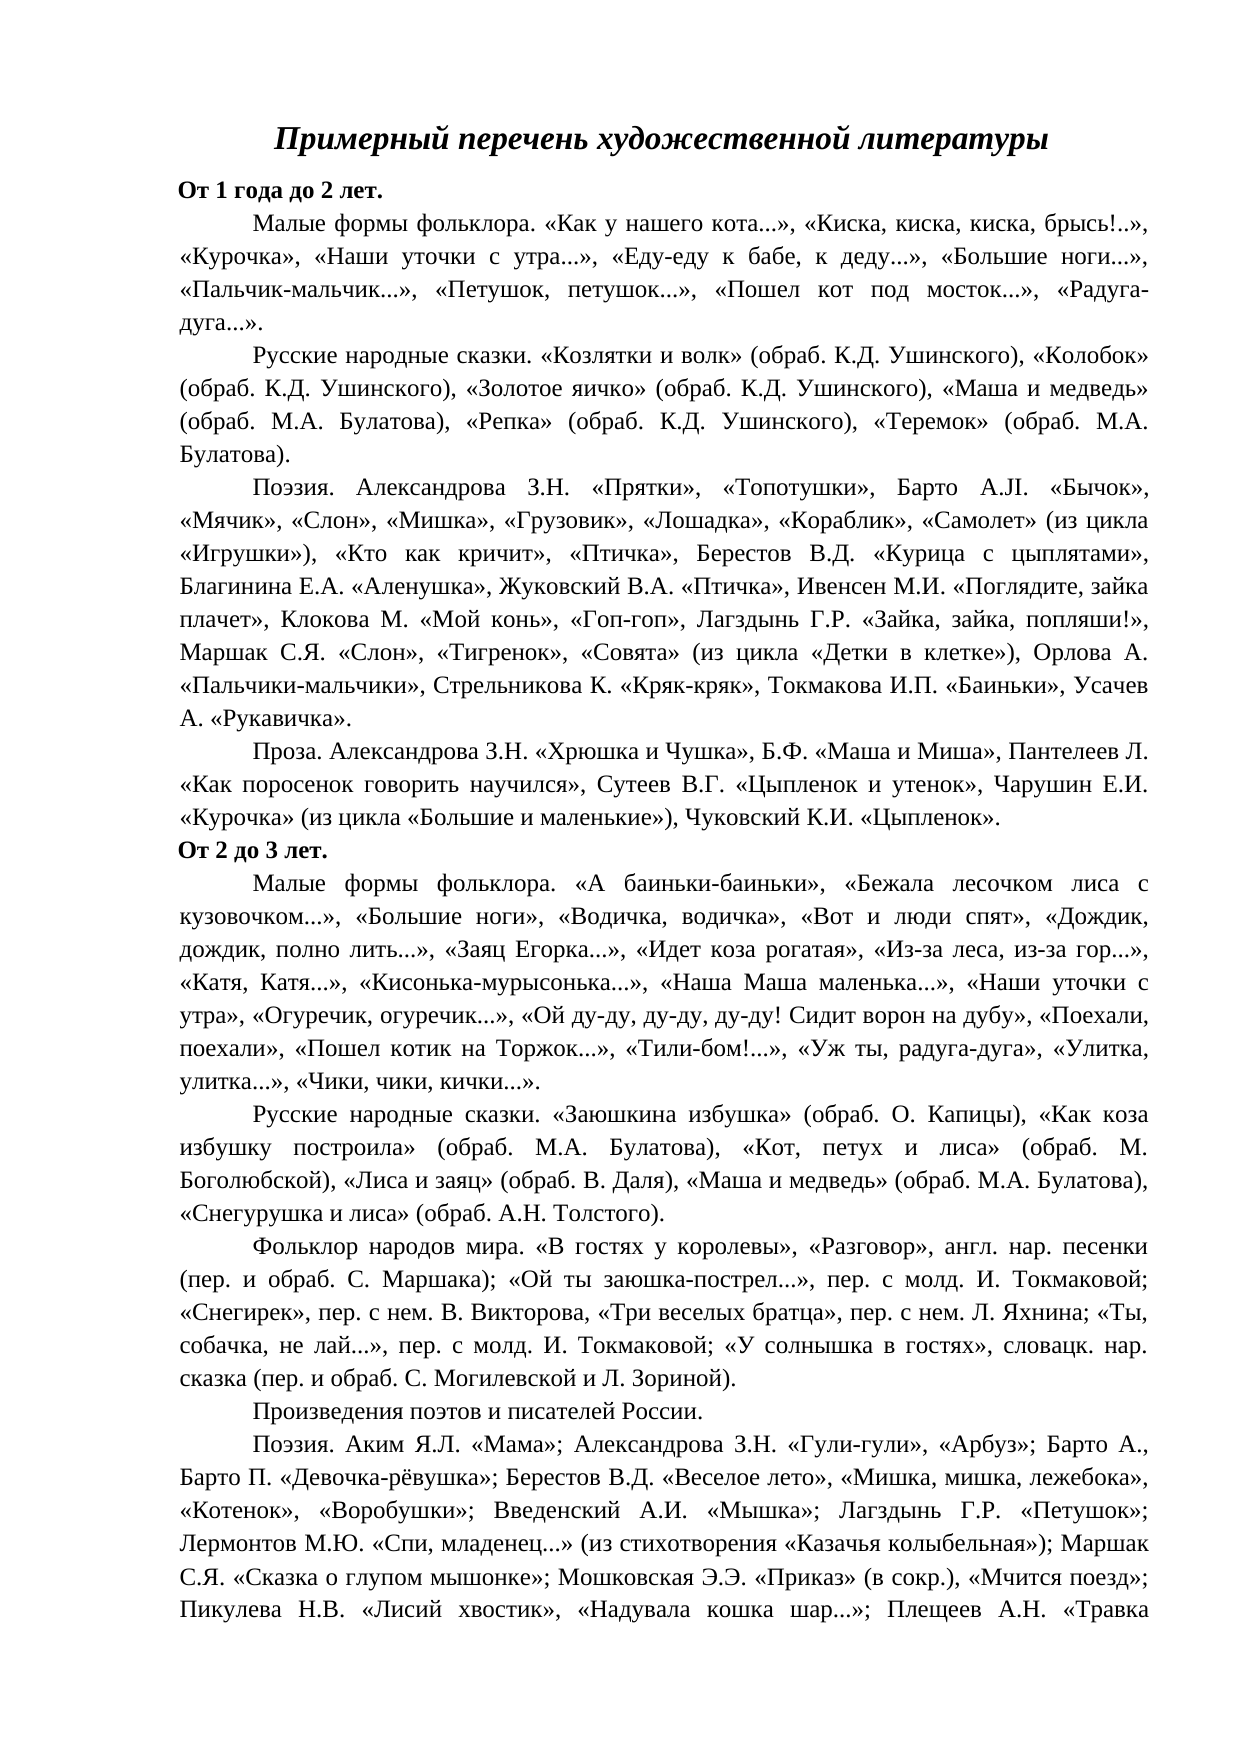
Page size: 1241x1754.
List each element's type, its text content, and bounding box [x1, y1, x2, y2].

text Фольклор народов мира. «В гостях у королевы», «Разговор», англ. нар. песенки (пер. и обраб. С. Маршака); «Ой ты заюшка-пострел...», пер. с молд. И. Токмаковой; «Снегирек», пер. с нем. В. Викторова, «Три веселых братца», пер. с нем. Л. Яхнина; «Ты, собачка, не лай...», пер. с молд. И. Токмаковой; «У солнышка в гостях», словацк. нар. сказка (пер. и обраб. С. Могилевской и Л. Зориной). [179, 1231, 1149, 1392]
text Поэзия. Александрова З.Н. «Прятки», «Топотушки», Барто A.JI. «Бычок», «Мячик», «Слон», «Мишка», «Грузовик», «Лошадка», «Кораблик», «Самолет» (из цикла «Игрушки»), «Кто как кричит», «Птичка», Берестов В.Д. «Курица с цыплятами», Благинина Е.А. «Аленушка», Жуковский В.А. «Птичка», Ивенсен М.И. «Поглядите, зайка плачет», Клокова М. «Мой конь», «Гоп-гоп», Лагздынь Г.Р. «Зайка, зайка, попляши!», Маршак С.Я. «Слон», «Тигренок», «Совята» (из цикла «Детки в клетке»), Орлова А. «Пальчики-мальчики», Стрельникова К. «Кряк-кряк», Токмакова И.П. «Баиньки», Усачев А. «Рукавичка». [179, 472, 1149, 732]
text Малые формы фольклора. «А баиньки-баиньки», «Бежала лесочком лиса с кузовочком...», «Большие ноги», «Водичка, водичка», «Вот и люди спят», «Дождик, дождик, полно лить...», «Заяц Егорка...», «Идет коза рогатая», «Из-за леса, из-за гор...», «Катя, Катя...», «Кисонька-мурысонька...», «Наша Маша маленька...», «Наши уточки с утра», «Огуречик, огуречик...», «Ой ду-ду, ду-ду, ду-ду! Сидит ворон на дубу», «Поехали, поехали», «Пошел котик на Торжок...», «Тили-бом!...», «Уж ты, радуга-дуга», «Улитка, улитка...», «Чики, чики, кички...». [179, 868, 1149, 1095]
text От 1 года до 2 лет. [177, 175, 1149, 203]
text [179, 1429, 1149, 1623]
text Русские народные сказки. «Козлятки и волк» (обраб. К.Д. Ушинского), «Колобок» (обраб. К.Д. Ушинского), «Золотое яичко» (обраб. К.Д. Ушинского), «Маша и медведь» (обраб. М.А. Булатова), «Репка» (обраб. К.Д. Ушинского), «Теремок» (обраб. М.А. Булатова). [179, 340, 1149, 468]
text Русские народные сказки. «Заюшкина избушка» (обраб. О. Капицы), «Как коза избушку построила» (обраб. М.А. Булатова), «Кот, петух и лиса» (обраб. М. Боголюбской), «Лиса и заяц» (обраб. В. Даля), «Маша и медведь» (обраб. М.А. Булатова), «Снегурушка и лиса» (обраб. А.Н. Толстого). [179, 1099, 1149, 1227]
text Произведения поэтов и писателей России. [179, 1396, 1152, 1425]
text Примерный перечень художественной литературы [177, 118, 1149, 156]
text От 2 до 3 лет. [177, 835, 1149, 864]
text Проза. Александрова З.Н. «Хрюшка и Чушка», Б.Ф. «Маша и Миша», Пантелеев Л. «Как поросенок говорить научился», Сутеев В.Г. «Цыпленок и утенок», Чарушин Е.И. «Курочка» (из цикла «Большие и маленькие»), Чуковский К.И. «Цыпленок». [179, 736, 1149, 831]
text Малые формы фольклора. «Как у нашего кота...», «Киска, киска, киска, брысь!..», «Курочка», «Наши уточки с утра...», «Еду-еду к бабе, к деду...», «Большие ноги...», «Пальчик-мальчик...», «Петушок, петушок...», «Пошел кот под мосток...», «Радуга-дуга...». [179, 208, 1149, 336]
